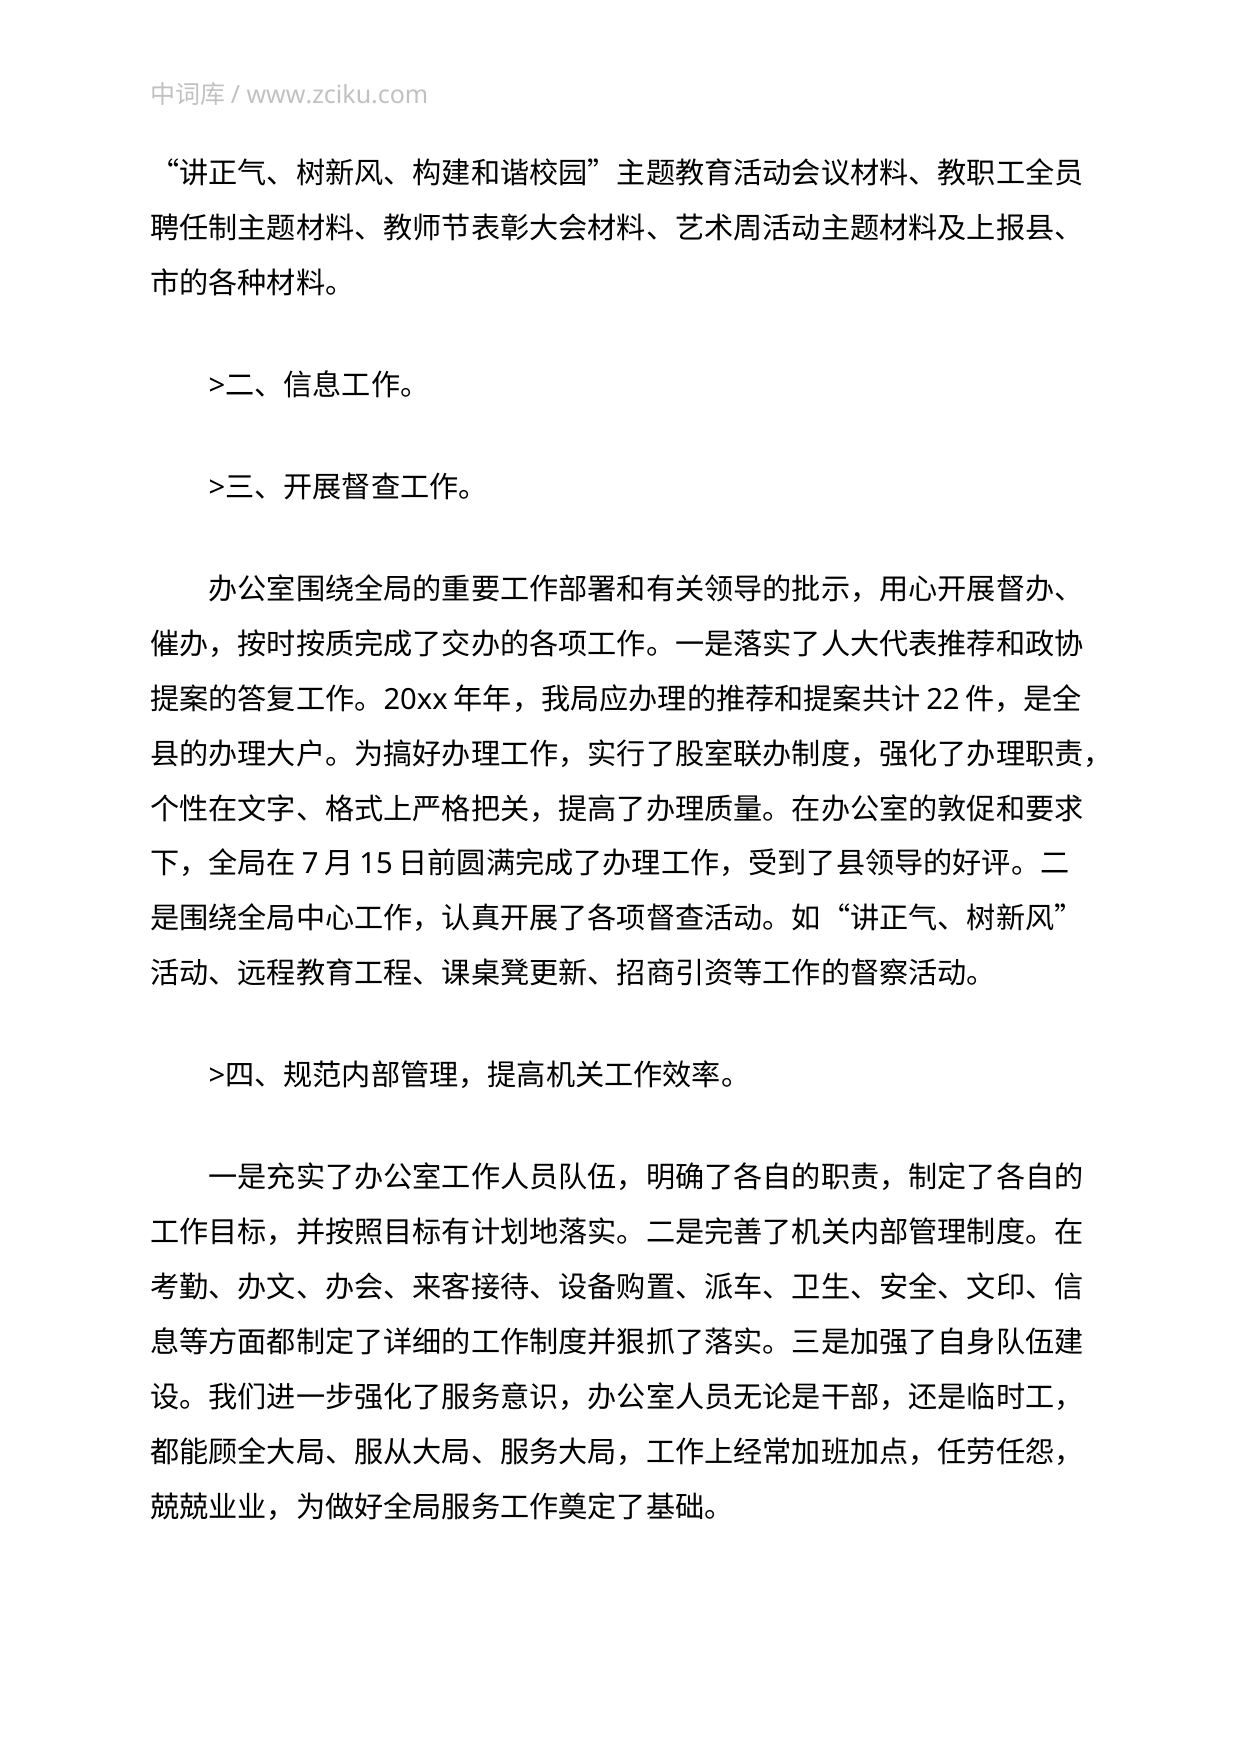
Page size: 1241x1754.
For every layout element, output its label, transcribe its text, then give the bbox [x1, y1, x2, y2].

text >四、规范内部管理，提高机关工作效率。 [150, 1052, 1090, 1094]
text 一是充实了办公室工作人员队伍，明确了各自的职责，制定了各自的工作目标，并按照目标有计划地落实。二是完善了机关内部管理制度。在考勤、办文、办会、来客接待、设备购置、派车、卫生、安全、文印、信息等方面都制定了详细的工作制度并狠抓了落实。三是加强了自身队伍建设。我们进一步强化了服务意识，办公室人员无论是干部，还是临时工，都能顾全大局、服从大局、服务大局，工作上经常加班加点，任劳任怨，兢兢业业，为做好全局服务工作奠定了基础。 [150, 1154, 1090, 1525]
text >二、信息工作。 [150, 362, 1090, 404]
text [150, 150, 1090, 302]
text 办公室围绕全局的重要工作部署和有关领导的批示，用心开展督办、催办，按时按质完成了交办的各项工作。一是落实了人大代表推荐和政协提案的答复工作。20xx年年，我局应办理的推荐和提案共计22件，是全县的办理大户。为搞好办理工作，实行了股室联办制度，强化了办理职责，个性在文字、格式上严格把关，提高了办理质量。在办公室的敦促和要求下，全局在7月15日前圆满完成了办理工作，受到了县领导的好评。二是围绕全局中心工作，认真开展了各项督查活动。如“讲正气、树新风”活动、远程教育工程、课桌凳更新、招商引资等工作的督察活动。 [150, 566, 1090, 992]
text >三、开展督查工作。 [150, 463, 1090, 506]
